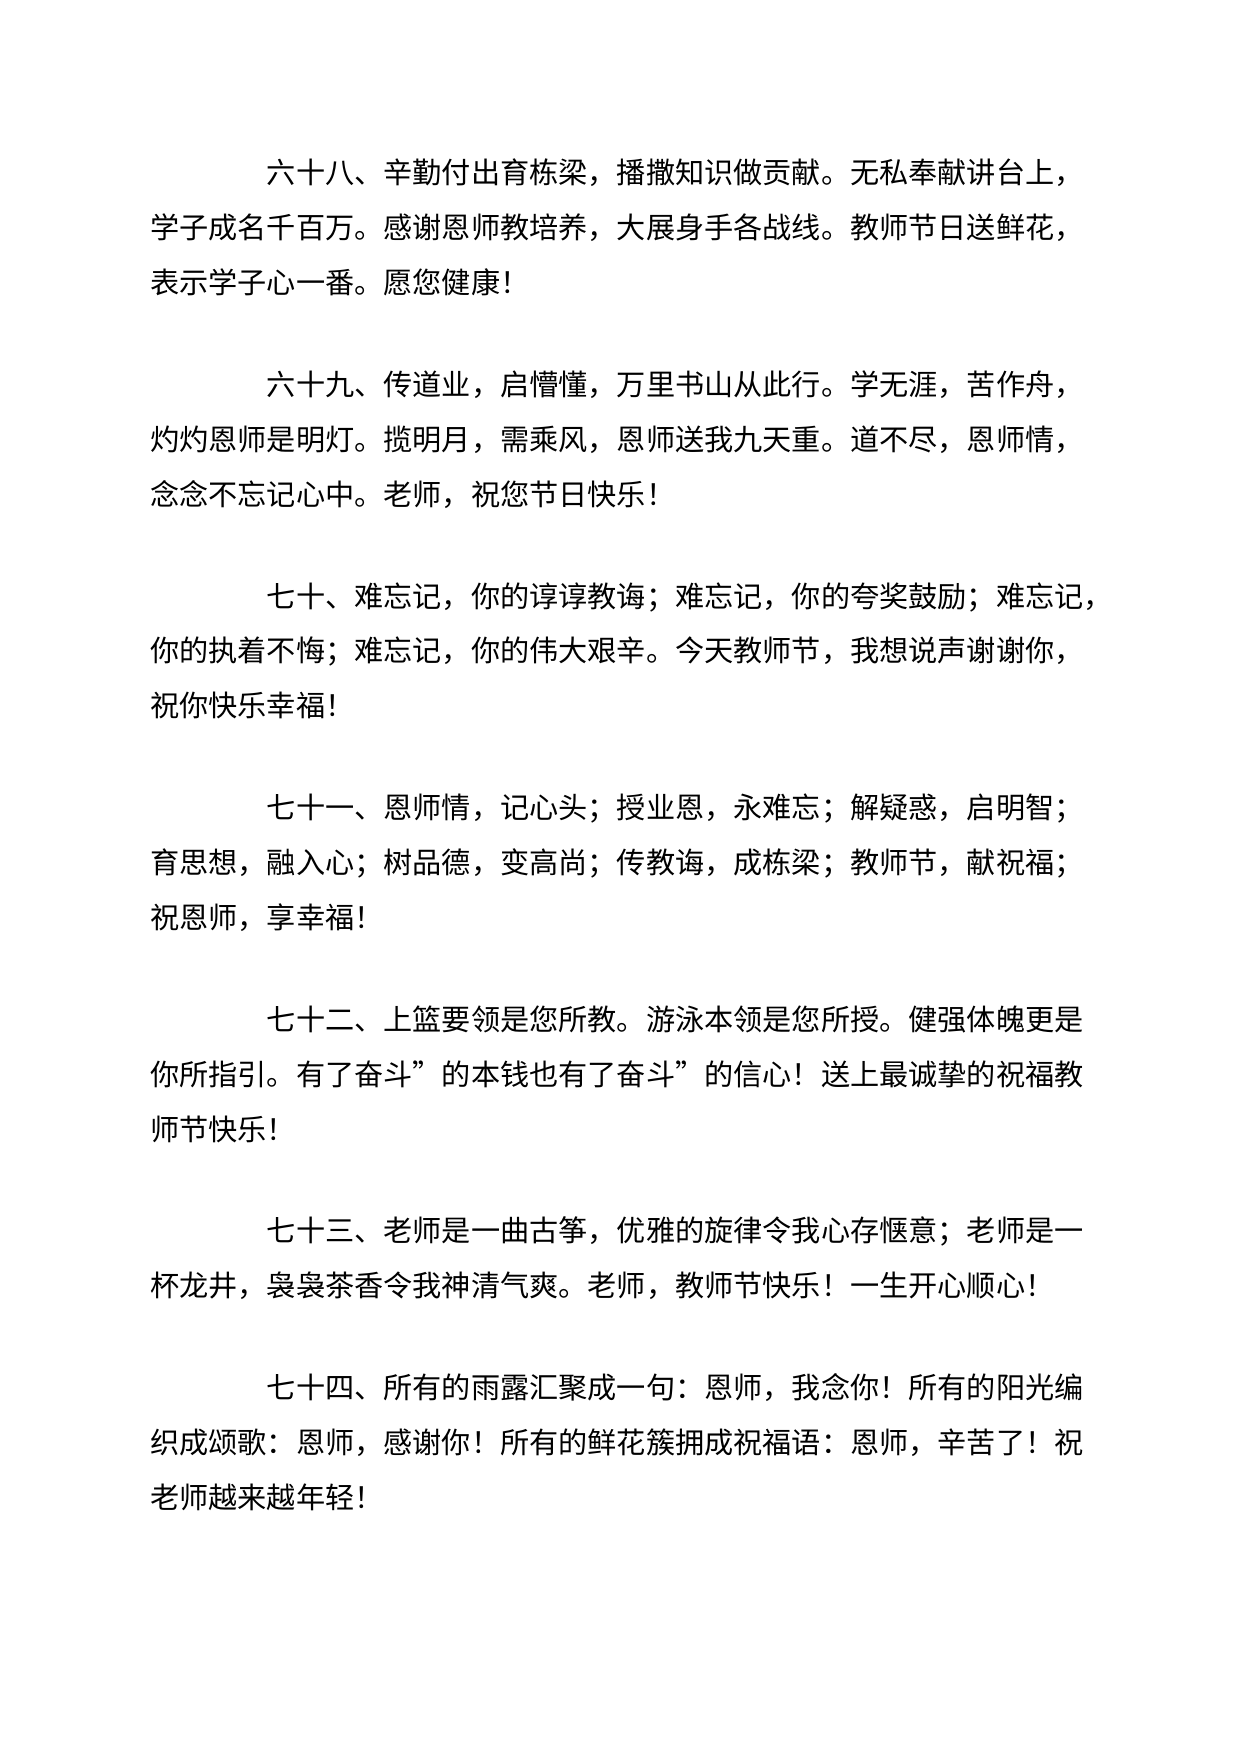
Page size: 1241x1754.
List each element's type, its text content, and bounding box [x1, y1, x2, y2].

text 六十九、传道业，启懵懂，万里书山从此行。学无涯，苦作舟，灼灼恩师是明灯。揽明月，需乘风，恩师送我九天重。道不尽，恩师情，念念不忘记心中。老师，祝您节日快乐！ [150, 362, 1090, 514]
text 七十、难忘记，你的谆谆教诲；难忘记，你的夸奖鼓励；难忘记，你的执着不悔；难忘记，你的伟大艰辛。今天教师节，我想说声谢谢你，祝你快乐幸福！ [150, 573, 1090, 725]
text 七十二、上篮要领是您所教。游泳本领是您所授。健强体魄更是你所指引。有了奋斗”的本钱也有了奋斗”的信心！送上最诚挚的祝福教师节快乐！ [150, 996, 1090, 1148]
text 七十三、老师是一曲古筝，优雅的旋律令我心存惬意；老师是一杯龙井，袅袅茶香令我神清气爽。老师，教师节快乐！一生开心顺心！ [150, 1208, 1090, 1305]
text 七十四、所有的雨露汇聚成一句：恩师，我念你！所有的阳光编织成颂歌：恩师，感谢你！所有的鲜花簇拥成祝福语：恩师，辛苦了！祝老师越来越年轻！ [150, 1364, 1090, 1517]
text 六十八、辛勤付出育栋梁，播撒知识做贡献。无私奉献讲台上，学子成名千百万。感谢恩师教培养，大展身手各战线。教师节日送鲜花，表示学子心一番。愿您健康！ [150, 150, 1090, 302]
text 七十一、恩师情，记心头；授业恩，永难忘；解疑惑，启明智；育思想，融入心；树品德，变高尚；传教诲，成栋梁；教师节，献祝福；祝恩师，享幸福！ [150, 785, 1090, 937]
